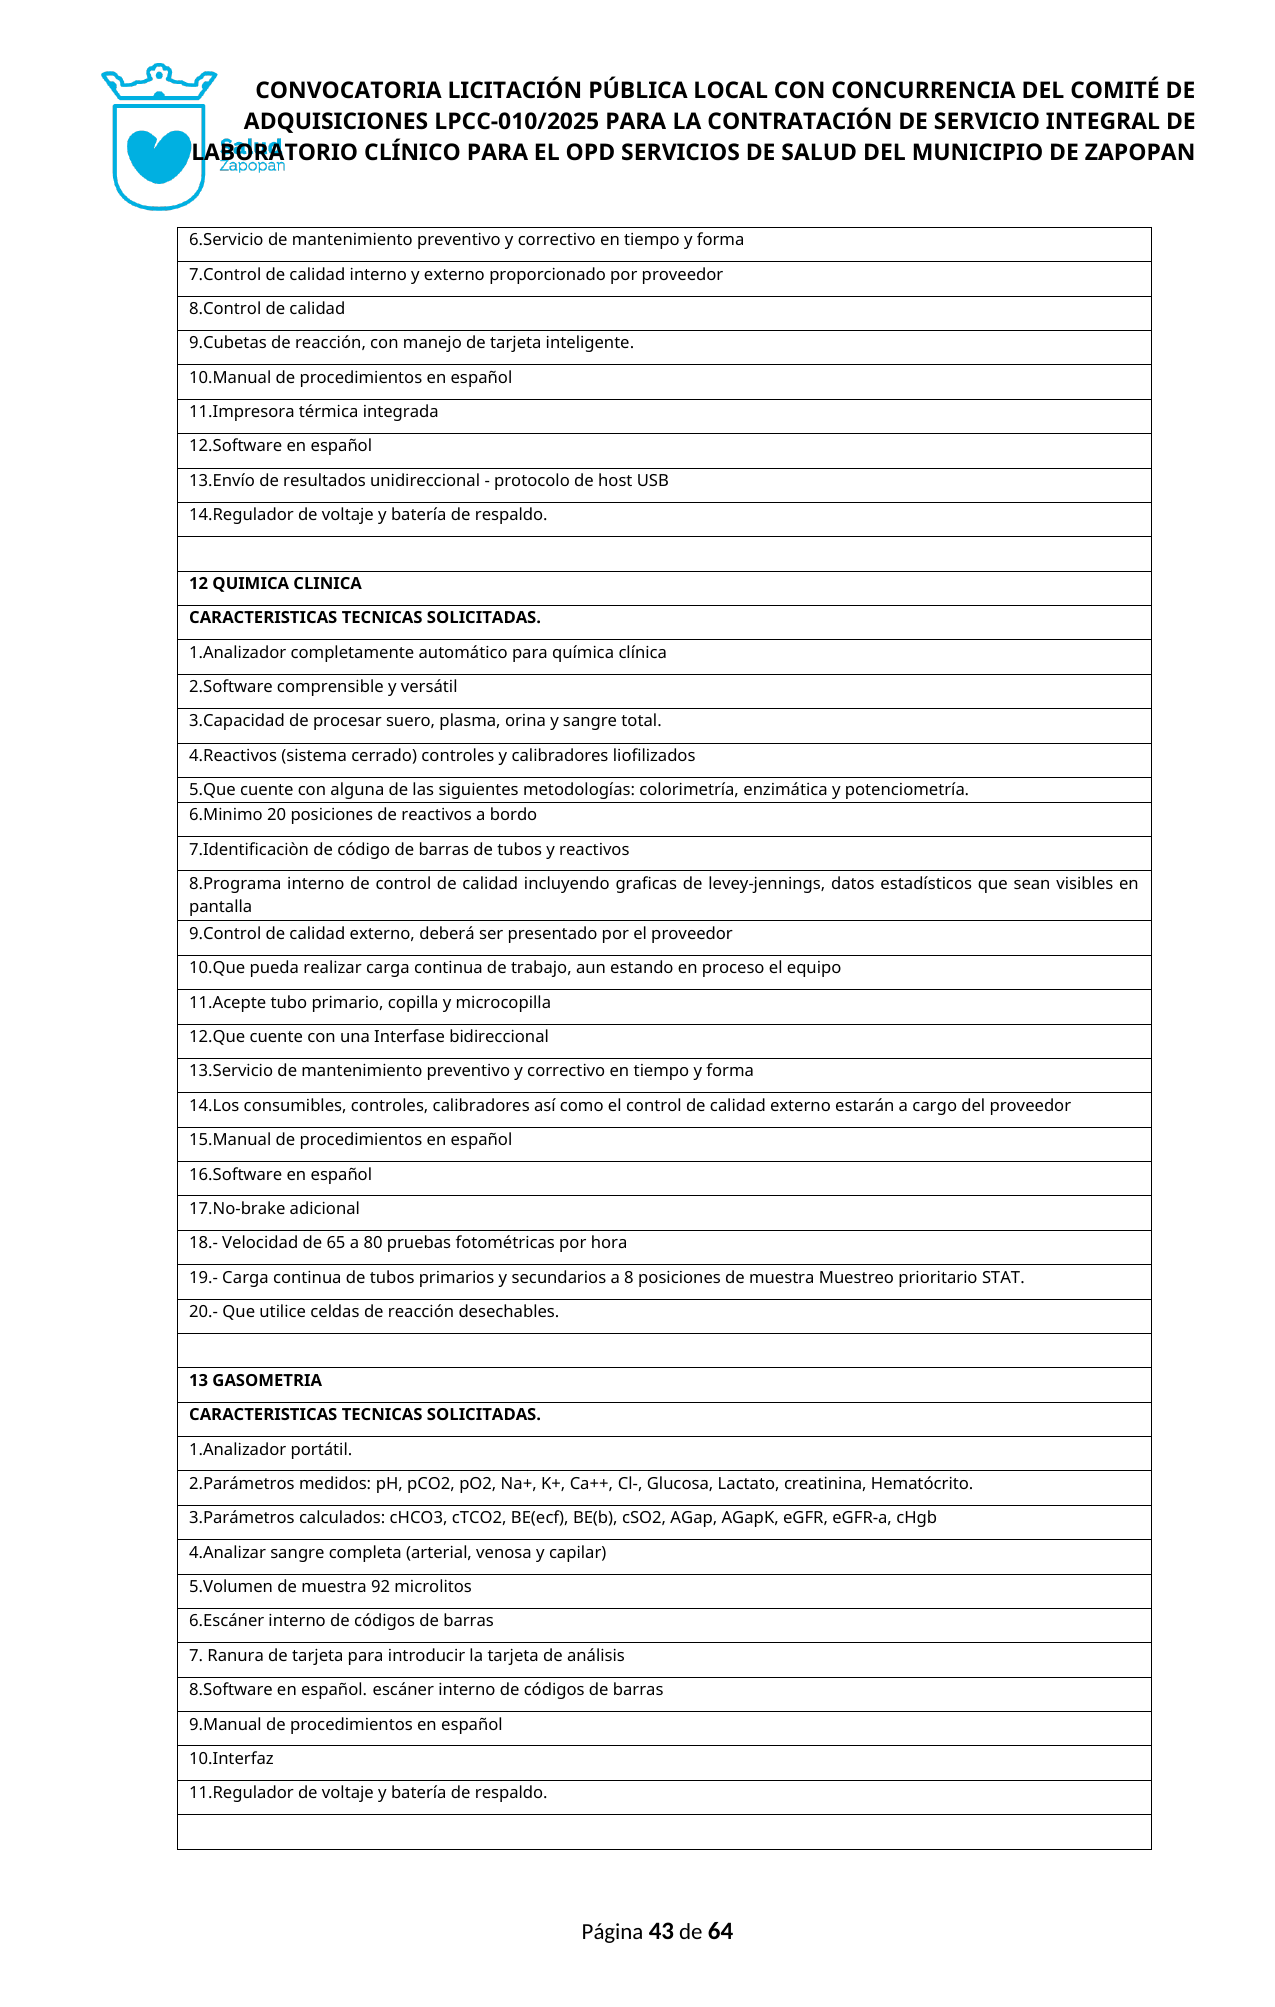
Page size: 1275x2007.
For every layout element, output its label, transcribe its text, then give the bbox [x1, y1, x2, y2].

table_cell 9.Manual de procedimientos en español [178, 1712, 1151, 1745]
table_cell 18.- Velocidad de 65 a 80 pruebas fotométricas por hora [178, 1231, 1151, 1264]
picture [97, 63, 290, 220]
table_cell 14.Los consumibles, controles, calibradores así como el control de calidad externo estarán a cargo del proveedor [178, 1093, 1151, 1127]
table_cell 2.Parámetros medidos: pH, pCO2, pO2, Na+, K+, Ca++, Cl-, Glucosa, Lactato, creatinina, Hematócrito. [178, 1471, 1151, 1505]
table_cell 17.No-brake adicional [178, 1196, 1151, 1230]
picture [281, 115, 289, 126]
table_cell 2.Software comprensible y versátil [178, 675, 1151, 708]
table_cell 3.Capacidad de procesar suero, plasma, orina y sangre total. [178, 709, 1151, 742]
table_cell 12.Software en español [178, 434, 1151, 467]
table_cell 6.Servicio de mantenimiento preventivo y correctivo en tiempo y forma [178, 228, 1151, 261]
table_cell 5.Volumen de muestra 92 microlitos [178, 1575, 1151, 1608]
table_cell 10.Manual de procedimientos en español [178, 365, 1151, 399]
table_cell 14.Regulador de voltaje y batería de respaldo. [178, 503, 1151, 536]
table_cell 7. Ranura de tarjeta para introducir la tarjeta de análisis [178, 1643, 1151, 1677]
table_cell 4.Reactivos (sistema cerrado) controles y calibradores liofilizados [178, 744, 1151, 777]
table_cell 3.Parámetros calculados: cHCO3, cTCO2, BE(ecf), BE(b), cSO2, AGap, AGapK, eGFR, eGFR-a, cHgb [178, 1506, 1151, 1539]
table_cell 7.Control de calidad interno y externo proporcionado por proveedor [178, 262, 1151, 296]
table_cell 8.Software en español. escáner interno de códigos de barras [178, 1678, 1151, 1711]
table_cell [178, 1815, 1151, 1848]
table_cell 7.Identificaciòn de código de barras de tubos y reactivos [178, 837, 1151, 870]
table_cell 13.Servicio de mantenimiento preventivo y correctivo en tiempo y forma [178, 1059, 1151, 1092]
table_cell 6.Escáner interno de códigos de barras [178, 1609, 1151, 1642]
table_cell 4.Analizar sangre completa (arterial, venosa y capilar) [178, 1540, 1151, 1573]
table_cell 12.Que cuente con una Interfase bidireccional [178, 1025, 1151, 1058]
table_cell 19.- Carga continua de tubos primarios y secundarios a 8 posiciones de muestra Muestreo prioritario STAT. [178, 1265, 1151, 1298]
table_cell [178, 1334, 1151, 1367]
table_cell 15.Manual de procedimientos en español [178, 1128, 1151, 1161]
table_cell 10.Que pueda realizar carga continua de trabajo, aun estando en proceso el equipo [178, 956, 1151, 989]
table_cell 16.Software en español [178, 1162, 1151, 1195]
table_cell 9.Cubetas de reacción, con manejo de tarjeta inteligente. [178, 331, 1151, 364]
table_cell 12 QUIMICA CLINICA [178, 572, 1151, 605]
table_cell 13.Envío de resultados unidireccional - protocolo de host USB [178, 469, 1151, 502]
table_cell 1.Analizador completamente automático para química clínica [178, 640, 1151, 674]
table_cell 5.Que cuente con alguna de las siguientes metodologías: colorimetría, enzimática y potenciometría. [178, 778, 1151, 802]
table_cell 9.Control de calidad externo, deberá ser presentado por el proveedor [178, 921, 1151, 955]
table_cell 20.- Que utilice celdas de reacción desechables. [178, 1300, 1151, 1333]
table_cell CARACTERISTICAS TECNICAS SOLICITADAS. [178, 1403, 1151, 1436]
table_cell [178, 537, 1151, 571]
table_cell 1.Analizador portátil. [178, 1437, 1151, 1470]
table_cell 11.Regulador de voltaje y batería de respaldo. [178, 1781, 1151, 1814]
table_cell 8.Control de calidad [178, 297, 1151, 330]
table_cell 11.Acepte tubo primario, copilla y microcopilla [178, 990, 1151, 1023]
table_cell 10.Interfaz [178, 1746, 1151, 1780]
table_cell 6.Minimo 20 posiciones de reactivos a bordo [178, 803, 1151, 836]
picture [108, 67, 211, 95]
table_cell 13 GASOMETRIA [178, 1368, 1151, 1402]
table_cell 11.Impresora térmica integrada [178, 400, 1151, 433]
table_cell 8.Programa interno de control de calidad incluyendo graficas de levey-jennings, datos estadísticos que sean visibles en pantalla [178, 871, 1151, 920]
table_cell CARACTERISTICAS TECNICAS SOLICITADAS. [178, 606, 1151, 639]
